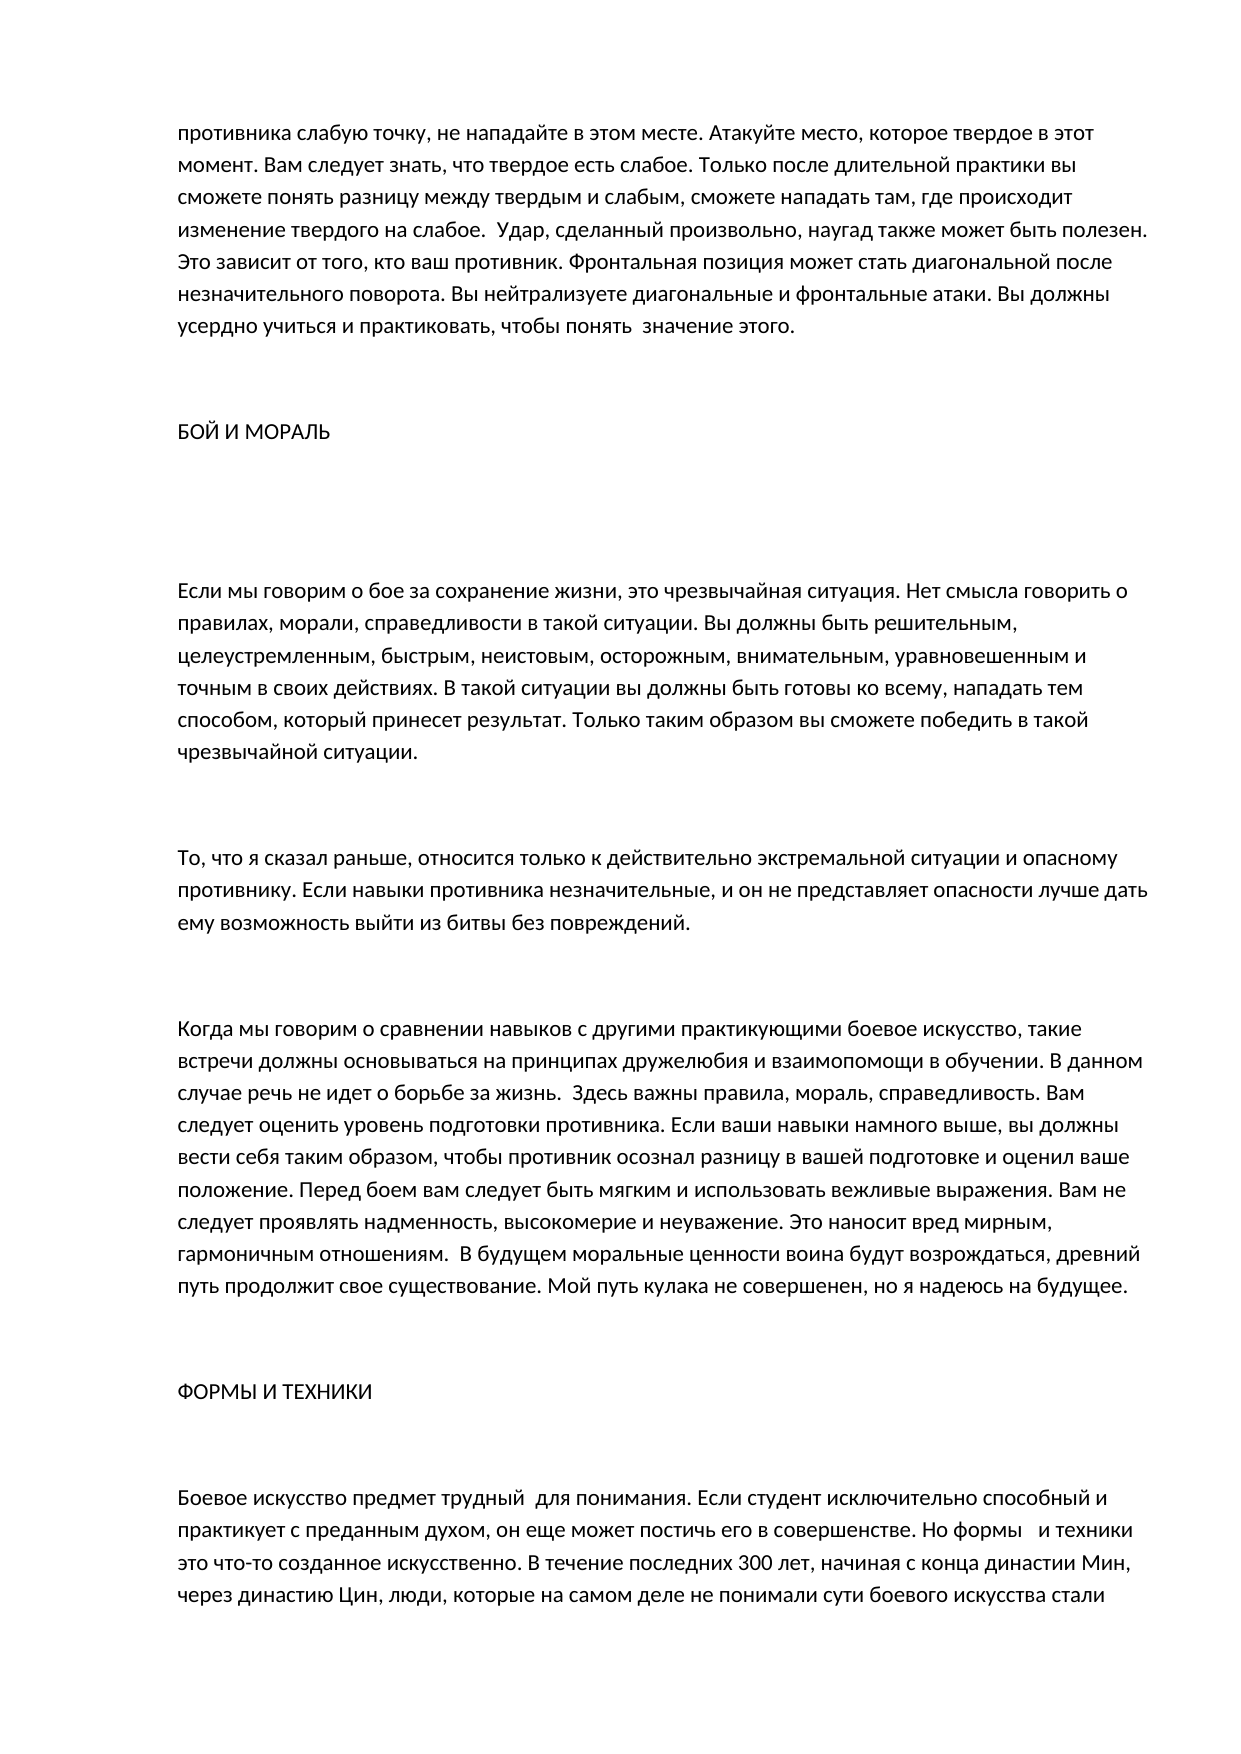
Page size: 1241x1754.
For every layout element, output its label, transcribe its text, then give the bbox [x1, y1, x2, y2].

text То, что я сказал раньше, относится только к действительно экстремальной ситуации и опасному противнику. Если навыки противника незначительные, и он не представляет опасности лучше дать ему возможность выйти из битвы без повреждений. [177, 843, 1152, 936]
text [177, 118, 1152, 339]
text Когда мы говорим о сравнении навыков с другими практикующими боевое искусство, такие встречи должны основываться на принципах дружелюбия и взаимопомощи в обучении. В данном случае речь не идет о борьбе за жизнь. Здесь важны правила, мораль, справедливость. Вам следует оценить уровень подготовки противника. Если ваши навыки намного выше, вы должны вести себя таким образом, чтобы противник осознал разницу в вашей подготовке и оценил ваше положение. Перед боем вам следует быть мягким и использовать вежливые выражения. Вам не следует проявлять надменность, высокомерие и неуважение. Это наносит вред мирным, гармоничным отношениям. В будущем моральные ценности воина будут возрождаться, древний путь продолжит свое существование. Мой путь кулака не совершенен, но я надеюсь на будущее. [177, 1014, 1152, 1299]
text Если мы говорим о бое за сохранение жизни, это чрезвычайная ситуация. Нет смысла говорить о правилах, морали, справедливости в такой ситуации. Вы должны быть решительным, целеустремленным, быстрым, неистовым, осторожным, внимательным, уравновешенным и точным в своих действиях. В такой ситуации вы должны быть готовы ко всему, нападать тем способом, который принесет результат. Только таким образом вы сможете победить в такой чрезвычайной ситуации. [177, 576, 1152, 765]
text ФОРМЫ И ТЕХНИКИ [177, 1377, 1152, 1405]
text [177, 1483, 1152, 1608]
text БОЙ И МОРАЛЬ [177, 417, 1152, 445]
